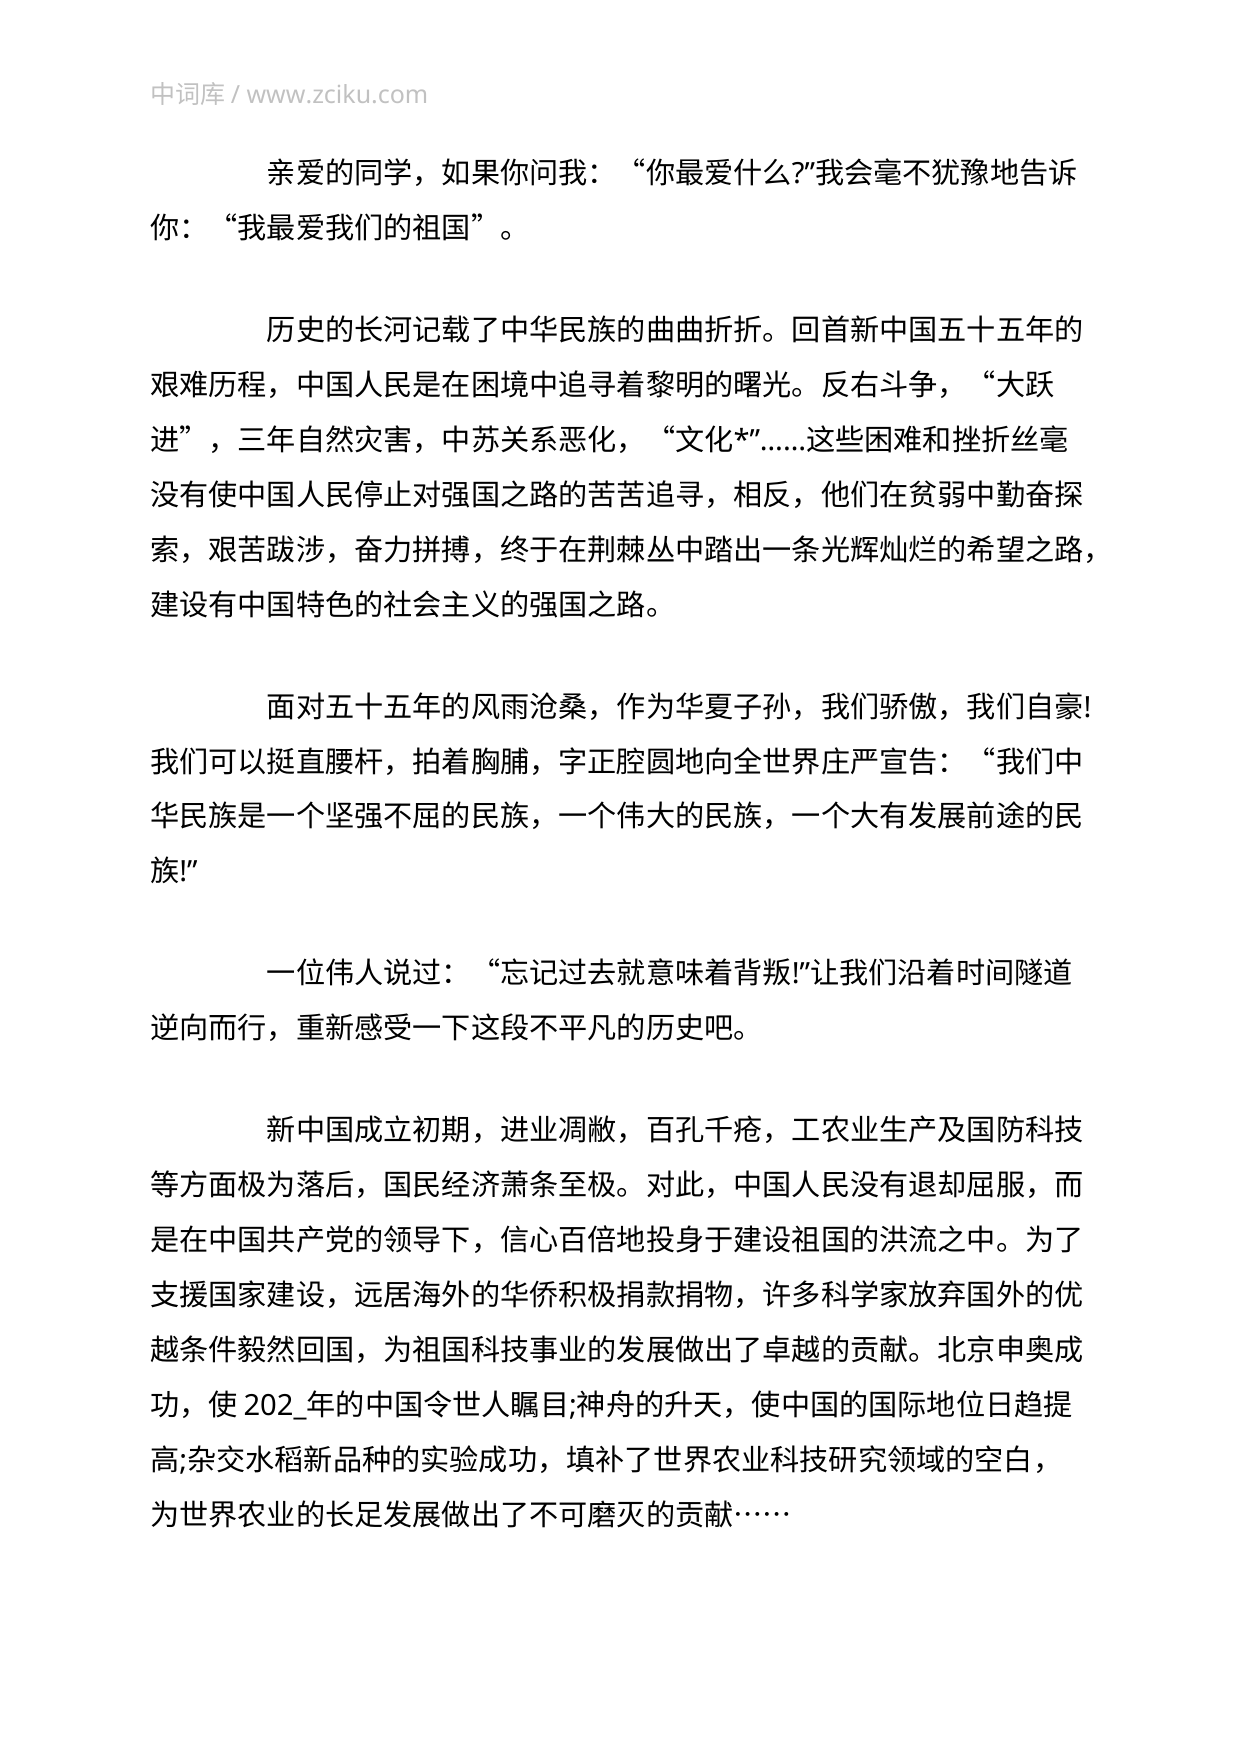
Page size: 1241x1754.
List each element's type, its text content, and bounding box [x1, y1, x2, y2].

text 亲爱的同学，如果你问我：“你最爱什么?”我会毫不犹豫地告诉你：“我最爱我们的祖国”。 [150, 150, 1090, 247]
text 历史的长河记载了中华民族的曲曲折折。回首新中国五十五年的艰难历程，中国人民是在困境中追寻着黎明的曙光。反右斗争，“大跃进”，三年自然灾害，中苏关系恶化，“文化*”……这些困难和挫折丝毫没有使中国人民停止对强国之路的苦苦追寻，相反，他们在贫弱中勤奋探索，艰苦跋涉，奋力拼搏，终于在荆棘丛中踏出一条光辉灿烂的希望之路，建设有中国特色的社会主义的强国之路。 [150, 307, 1090, 624]
text 新中国成立初期，进业凋敝，百孔千疮，工农业生产及国防科技等方面极为落后，国民经济萧条至极。对此，中国人民没有退却屈服，而是在中国共产党的领导下，信心百倍地投身于建设祖国的洪流之中。为了支援国家建设，远居海外的华侨积极捐款捐物，许多科学家放弃国外的优越条件毅然回国，为祖国科技事业的发展做出了卓越的贡献。北京申奥成功，使202_年的中国令世人瞩目;神舟的升天，使中国的国际地位日趋提高;杂交水稻新品种的实验成功，填补了世界农业科技研究领域的空白，为世界农业的长足发展做出了不可磨灭的贡献…… [150, 1107, 1090, 1533]
text 一位伟人说过：“忘记过去就意味着背叛!”让我们沿着时间隧道逆向而行，重新感受一下这段不平凡的历史吧。 [150, 950, 1090, 1047]
text 面对五十五年的风雨沧桑，作为华夏子孙，我们骄傲，我们自豪!我们可以挺直腰杆，拍着胸脯，字正腔圆地向全世界庄严宣告：“我们中华民族是一个坚强不屈的民族，一个伟大的民族，一个大有发展前途的民族!” [150, 683, 1090, 890]
